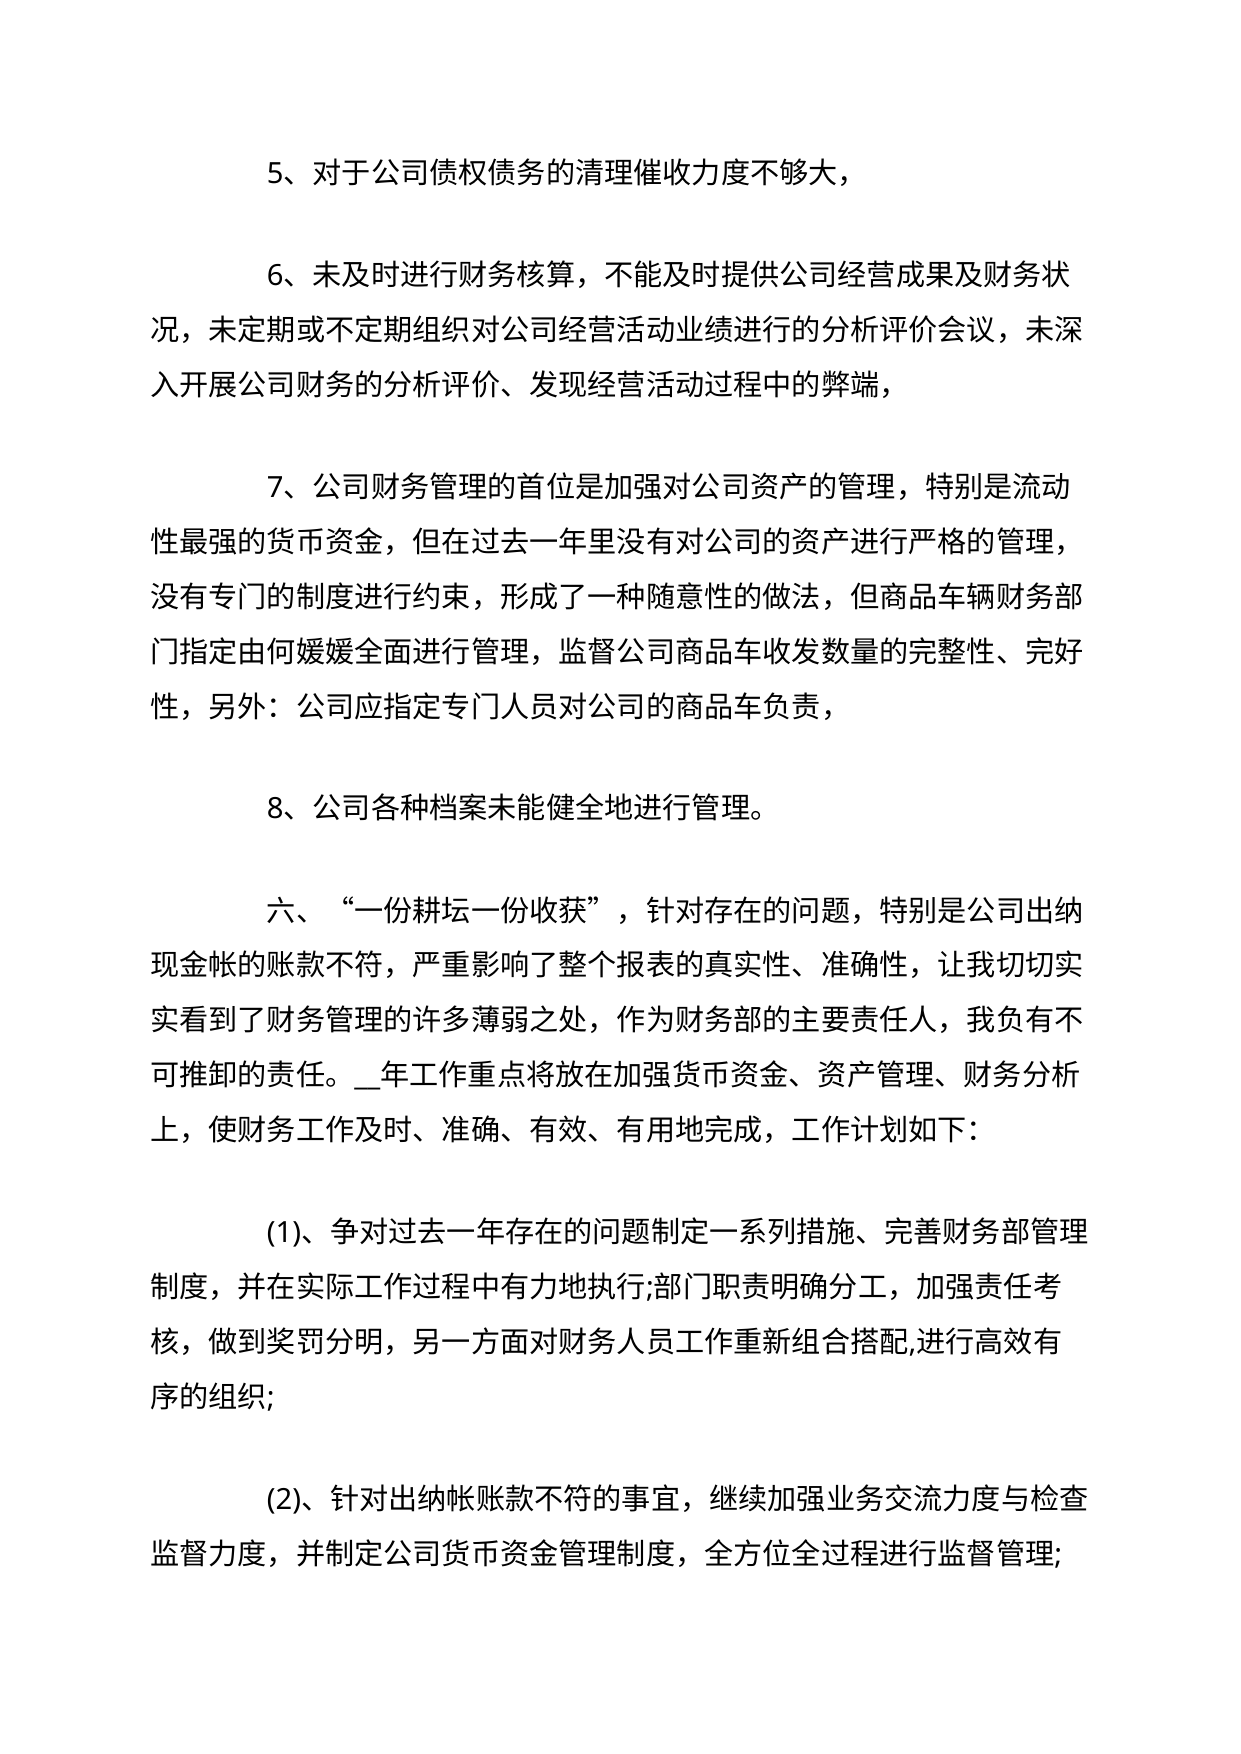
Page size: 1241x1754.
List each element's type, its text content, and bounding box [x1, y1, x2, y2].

text 8、公司各种档案未能健全地进行管理。 [150, 785, 1090, 827]
text 5、对于公司债权债务的清理催收力度不够大， [150, 150, 1090, 192]
text (1)、争对过去一年存在的问题制定一系列措施、完善财务部管理制度，并在实际工作过程中有力地执行;部门职责明确分工，加强责任考核，做到奖罚分明，另一方面对财务人员工作重新组合搭配,进行高效有序的组织; [150, 1208, 1090, 1416]
text 六、“一份耕坛一份收获”，针对存在的问题，特别是公司出纳现金帐的账款不符，严重影响了整个报表的真实性、准确性，让我切切实实看到了财务管理的许多薄弱之处，作为财务部的主要责任人，我负有不可推卸的责任。__年工作重点将放在加强货币资金、资产管理、财务分析上，使财务工作及时、准确、有效、有用地完成，工作计划如下： [150, 887, 1090, 1149]
text 7、公司财务管理的首位是加强对公司资产的管理，特别是流动性最强的货币资金，但在过去一年里没有对公司的资产进行严格的管理，没有专门的制度进行约束，形成了一种随意性的做法，但商品车辆财务部门指定由何媛媛全面进行管理，监督公司商品车收发数量的完整性、完好性，另外：公司应指定专门人员对公司的商品车负责， [150, 464, 1090, 726]
text 6、未及时进行财务核算，不能及时提供公司经营成果及财务状况，未定期或不定期组织对公司经营活动业绩进行的分析评价会议，未深入开展公司财务的分析评价、发现经营活动过程中的弊端， [150, 252, 1090, 404]
text (2)、针对出纳帐账款不符的事宜，继续加强业务交流力度与检查监督力度，并制定公司货币资金管理制度，全方位全过程进行监督管理; [150, 1476, 1090, 1573]
